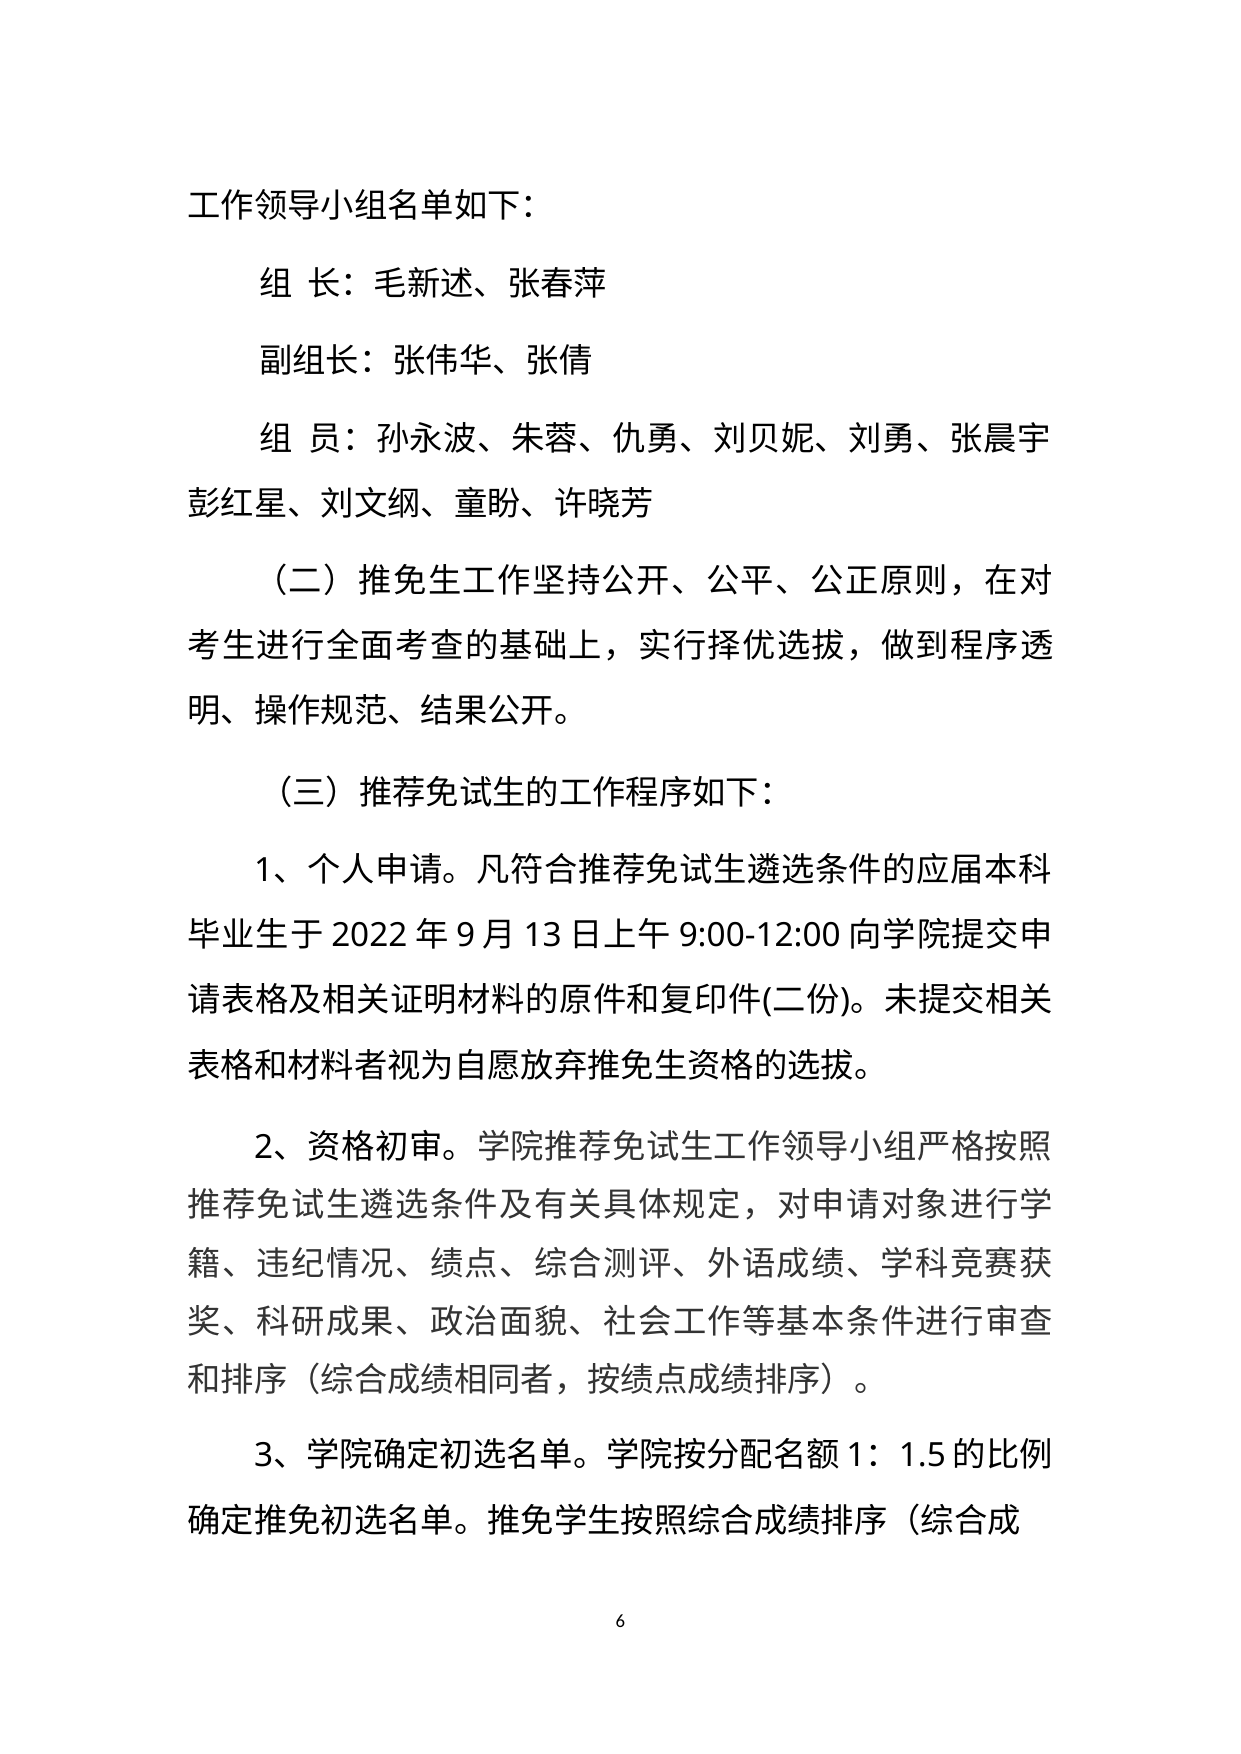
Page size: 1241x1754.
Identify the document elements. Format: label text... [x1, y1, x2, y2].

text 副组长：张伟华、张倩 [187, 326, 1053, 391]
text 组 长：毛新述、张春萍 [187, 248, 1053, 313]
text 2、资格初审。学院推荐免试生工作领导小组严格按照推荐免试生遴选条件及有关具体规定，对申请对象进行学籍、违纪情况、绩点、综合测评、外语成绩、学科竞赛获奖、科研成果、政治面貌、社会工作等基本条件进行审查和排序（综合成绩相同者，按绩点成绩排序）。 [187, 1112, 1053, 1403]
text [187, 171, 1053, 236]
text 1、个人申请。凡符合推荐免试生遴选条件的应届本科毕业生于2022年9月13日上午9:00-12:00向学院提交申请表格及相关证明材料的原件和复印件(二份)。未提交相关表格和材料者视为自愿放弃推免生资格的选拔。 [187, 835, 1053, 1095]
text （二）推免生工作坚持公开、公平、公正原则，在对考生进行全面考查的基础上，实行择优选拔，做到程序透明、操作规范、结果公开。 [187, 546, 1053, 741]
text （三）推荐免试生的工作程序如下： [187, 757, 1053, 822]
text 组 员：孙永波、朱蓉、仇勇、刘贝妮、刘勇、张晨宇、彭红星、刘文纲、童盼、许晓芳 [187, 403, 1053, 533]
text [187, 1420, 1053, 1550]
